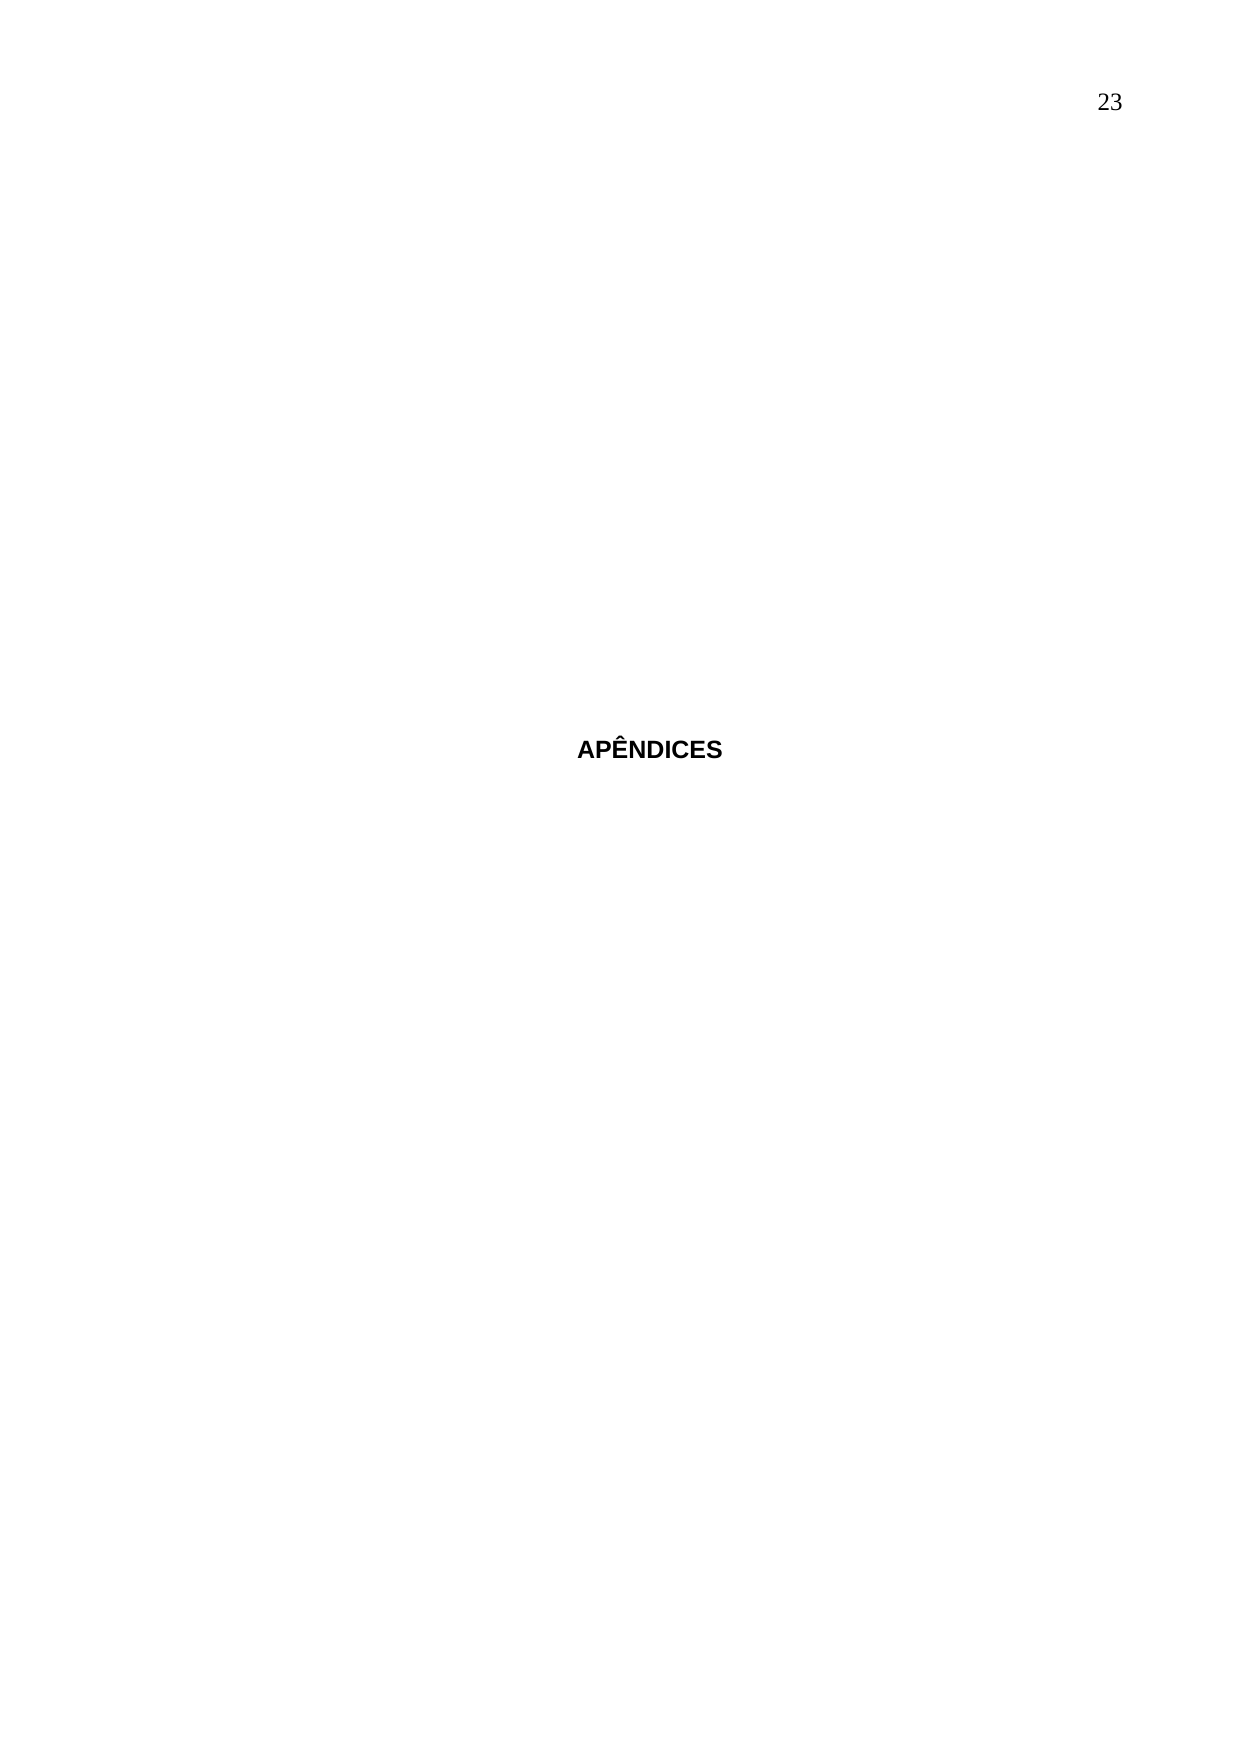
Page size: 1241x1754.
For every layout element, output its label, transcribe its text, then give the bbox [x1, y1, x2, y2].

subtitle APÊNDICES [177, 735, 1122, 764]
